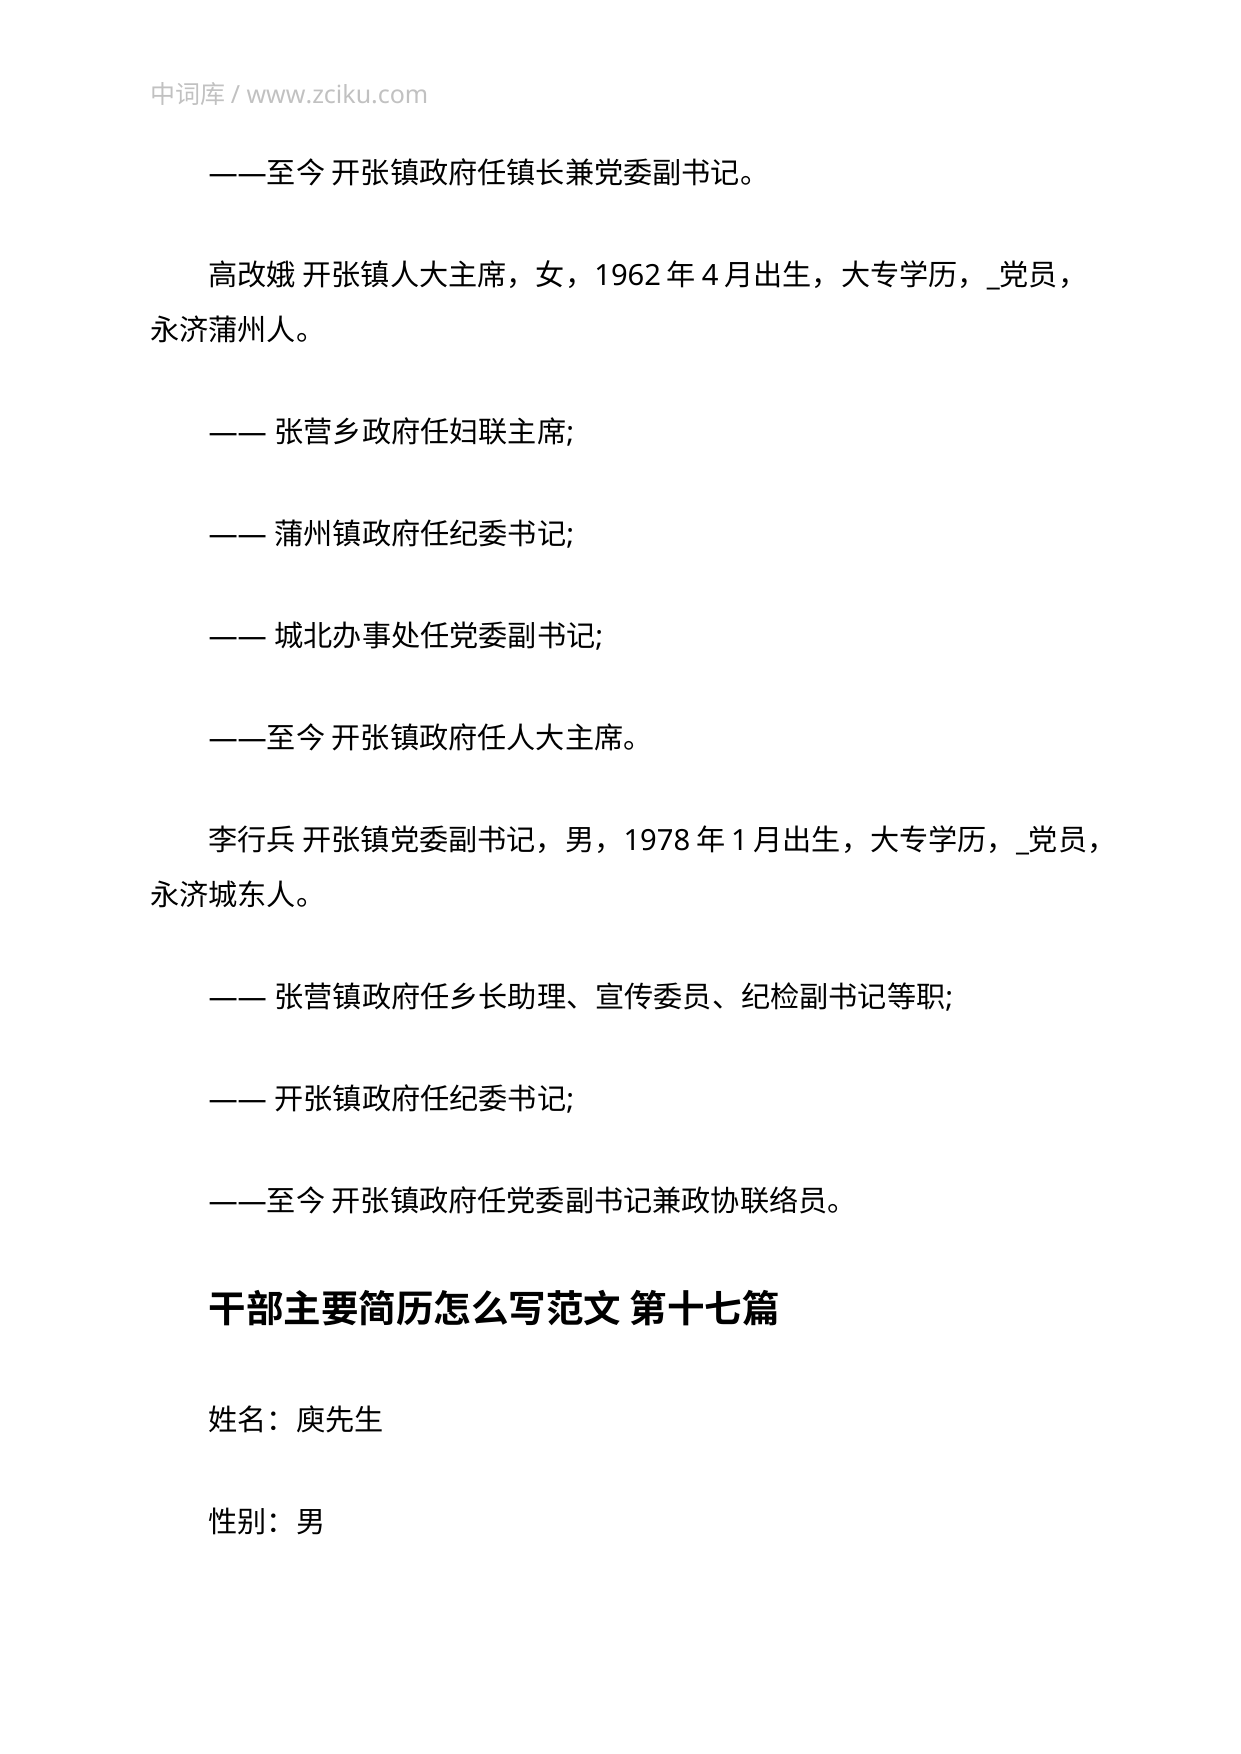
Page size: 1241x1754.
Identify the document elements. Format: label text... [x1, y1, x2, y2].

text ——至今 开张镇政府任人大主席。 [150, 715, 1090, 757]
text ——至今 开张镇政府任党委副书记兼政协联络员。 [150, 1177, 1090, 1220]
text 干部主要简历怎么写范文 第十七篇 [150, 1279, 1090, 1334]
text —— 张营乡政府任妇联主席; [150, 409, 1090, 451]
text —— 张营镇政府任乡长助理、宣传委员、纪检副书记等职; [150, 973, 1090, 1016]
text —— 城北办事处任党委副书记; [150, 613, 1090, 655]
text ——至今 开张镇政府任镇长兼党委副书记。 [150, 150, 1090, 192]
text —— 开张镇政府任纪委书记; [150, 1075, 1090, 1118]
text —— 蒲州镇政府任纪委书记; [150, 511, 1090, 553]
text 高改娥 开张镇人大主席，女，1962年4月出生，大专学历，_党员，永济蒲州人。 [150, 252, 1090, 349]
text 李行兵 开张镇党委副书记，男，1978年1月出生，大专学历，_党员，永济城东人。 [150, 817, 1090, 914]
text 姓名：庾先生 [150, 1397, 1090, 1439]
text 性别：男 [150, 1498, 1090, 1541]
